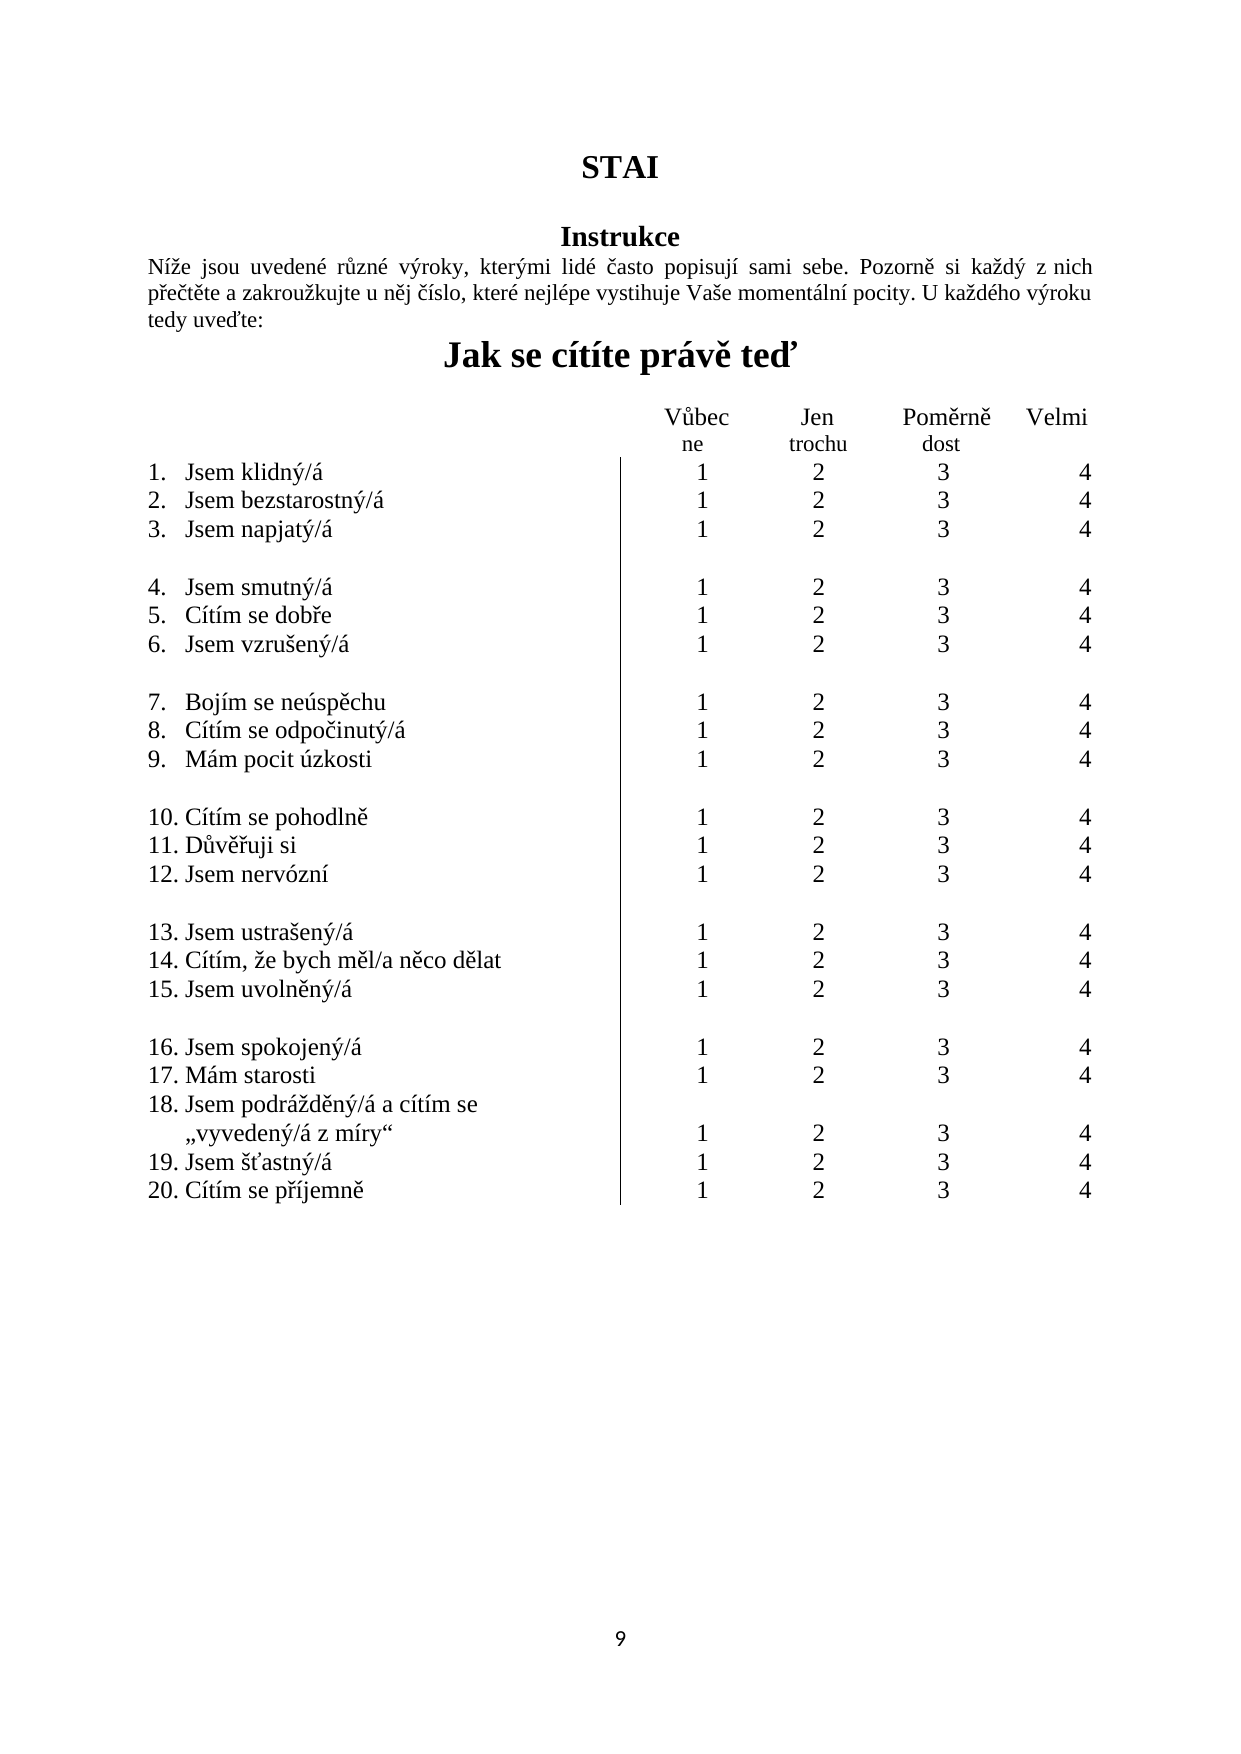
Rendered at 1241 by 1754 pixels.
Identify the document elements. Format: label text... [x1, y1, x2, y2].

list 1 2 3 4 [696, 974, 1093, 1003]
list 1 2 3 4 [696, 1175, 1093, 1204]
list Níže jsou uvedené různé výroky, kterými lidé často popisují sami sebe. Pozorně si každý z nich přečtěte a zakroužkujte u něj číslo, které nejlépe vystihuje Vaše momentální pocity. U každého výroku tedy uveďte: [148, 253, 1093, 332]
list Jsem šťastný/á [148, 1147, 582, 1175]
list Jsem uvolněný/á [148, 974, 582, 1003]
list 1 2 3 4 [696, 715, 1093, 744]
list 1 2 3 4 [696, 1118, 1093, 1147]
list 1 2 3 4 [696, 600, 1093, 629]
list STAI [148, 148, 1093, 186]
list Důvěřuji si [148, 830, 582, 859]
list 1 2 3 4 [696, 1032, 1093, 1060]
list Jsem napjatý/á [148, 514, 582, 543]
list Jsem vzrušený/á [148, 629, 582, 658]
list 1 2 3 4 [696, 830, 1093, 859]
list Cítím se odpočinutý/á [148, 715, 582, 744]
list Cítím se dobře [148, 600, 582, 629]
list Jak se cítíte právě teď [148, 332, 1093, 375]
list Jsem smutný/á [148, 572, 582, 600]
list 1 2 3 4 [696, 1060, 1093, 1089]
list Jsem bezstarostný/á [148, 485, 582, 514]
list Jsem klidný/á [148, 457, 582, 485]
list Jsem ustrašený/á [148, 917, 582, 945]
list 1 2 3 4 [696, 1147, 1093, 1175]
list 1 2 3 4 [696, 744, 1093, 773]
list Jsem podrážděný/á a cítím se „vyvedený/á z míry“ [148, 1089, 582, 1147]
list Instrukce [148, 219, 1093, 253]
list 1 2 3 4 [696, 859, 1093, 888]
list Vůbec Jen Poměrně Velmi [185, 402, 1093, 430]
list Mám starosti [148, 1060, 582, 1089]
list 1 2 3 4 [696, 485, 1093, 514]
list Cítím, že bych měl/a něco dělat [148, 945, 582, 974]
list 1 2 3 4 [696, 802, 1093, 830]
list Jsem nervózní [148, 859, 582, 888]
list Jsem spokojený/á [148, 1032, 582, 1060]
list Mám pocit úzkosti [148, 744, 582, 773]
list 1 2 3 4 [696, 917, 1093, 945]
list Bojím se neúspěchu [148, 687, 582, 715]
list Cítím se pohodlně [148, 802, 582, 830]
list 1 2 3 4 [696, 945, 1093, 974]
list 1 2 3 4 [696, 629, 1093, 658]
list ne trochu dost [185, 430, 1093, 457]
list 1 2 3 4 [696, 457, 1093, 485]
list 1 2 3 4 [696, 514, 1093, 543]
list 1 2 3 4 [696, 572, 1093, 600]
list 1 2 3 4 [696, 687, 1093, 715]
list Cítím se příjemně [148, 1175, 582, 1204]
